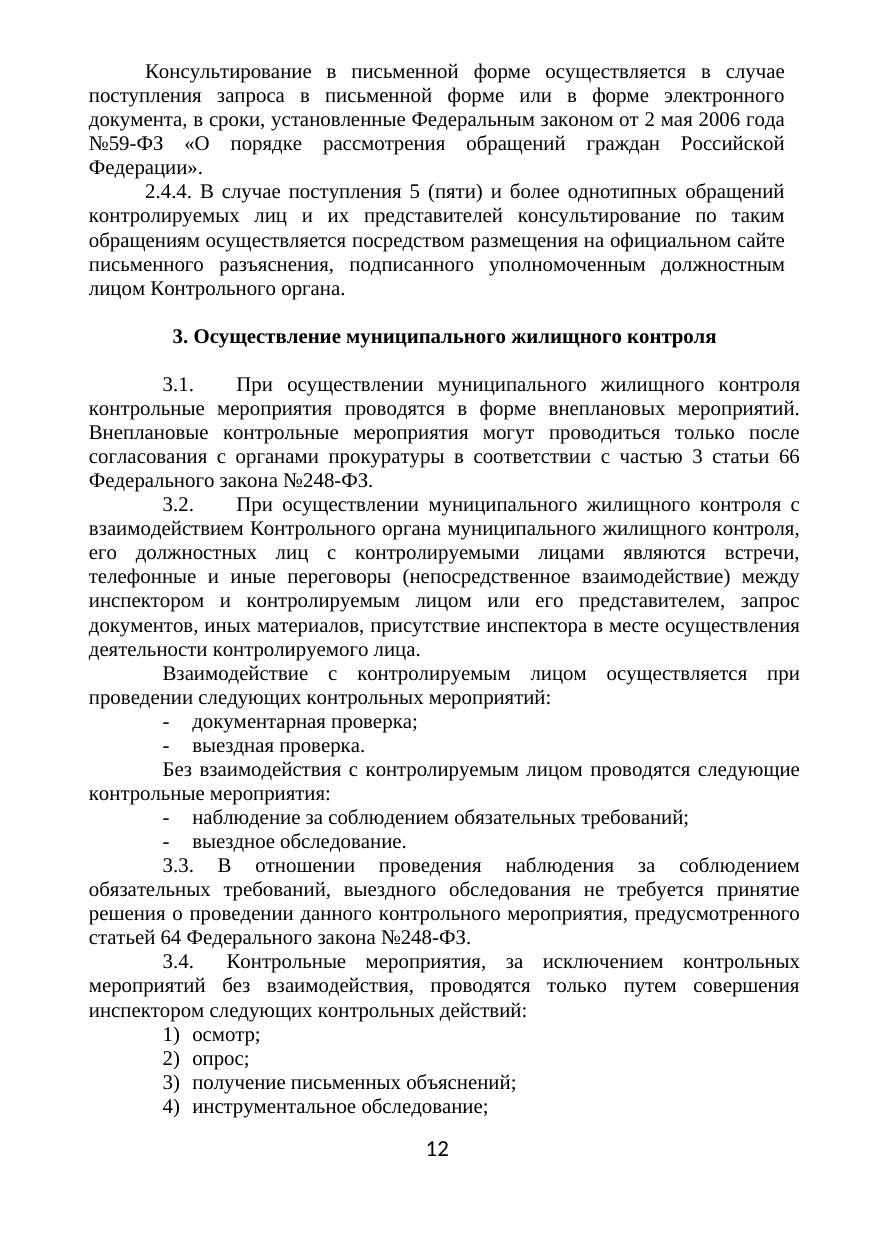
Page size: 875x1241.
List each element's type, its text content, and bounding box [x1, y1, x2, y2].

text - выездное обследование. [89, 829, 800, 853]
text 3. Осуществление муниципального жилищного контроля [89, 324, 800, 348]
text Консультирование в письменной форме осуществляется в случае поступления запроса в письменной форме или в форме электронного документа, в сроки, установленные Федеральным законом от 2 мая 2006 года №59-ФЗ «О порядке рассмотрения обращений граждан Российской Федерации». [89, 59, 785, 179]
text 4) инструментальное обследование; [89, 1094, 800, 1118]
text 1) осмотр; [89, 1022, 800, 1046]
text Без взаимодействия с контролируемым лицом проводятся следующие контрольные мероприятия: [89, 757, 800, 805]
text Взаимодействие с контролируемым лицом осуществляется при проведении следующих контрольных мероприятий: [89, 661, 800, 709]
text 3.2. При осуществлении муниципального жилищного контроля с взаимодействием Контрольного органа муниципального жилищного контроля, его должностных лиц с контролируемыми лицами являются встречи, телефонные и иные переговоры (непосредственное взаимодействие) между инспектором и контролируемым лицом или его представителем, запрос документов, иных материалов, присутствие инспектора в месте осуществления деятельности контролируемого лица. [89, 492, 800, 661]
text - документарная проверка; [89, 709, 800, 733]
text - выездная проверка. [89, 733, 800, 757]
text 3.3. В отношении проведения наблюдения за соблюдением обязательных требований, выездного обследования не требуется принятие решения о проведении данного контрольного мероприятия, предусмотренного статьей 64 Федерального закона №248-ФЗ. [89, 853, 800, 949]
text 3.1. При осуществлении муниципального жилищного контроля контрольные мероприятия проводятся в форме внеплановых мероприятий. Внеплановые контрольные мероприятия могут проводиться только после согласования с органами прокуратуры в соответствии с частью 3 статьи 66 Федерального закона №248-ФЗ. [89, 372, 800, 492]
text 2.4.4. В случае поступления 5 (пяти) и более однотипных обращений контролируемых лиц и их представителей консультирование по таким обращениям осуществляется посредством размещения на официальном сайте письменного разъяснения, подписанного уполномоченным должностным лицом Контрольного органа. [89, 179, 785, 300]
text 3) получение письменных объяснений; [89, 1070, 800, 1094]
text 2) опрос; [89, 1046, 800, 1070]
text 3.4. Контрольные мероприятия, за исключением контрольных мероприятий без взаимодействия, проводятся только путем совершения инспектором следующих контрольных действий: [89, 949, 800, 1022]
text - наблюдение за соблюдением обязательных требований; [89, 805, 800, 829]
